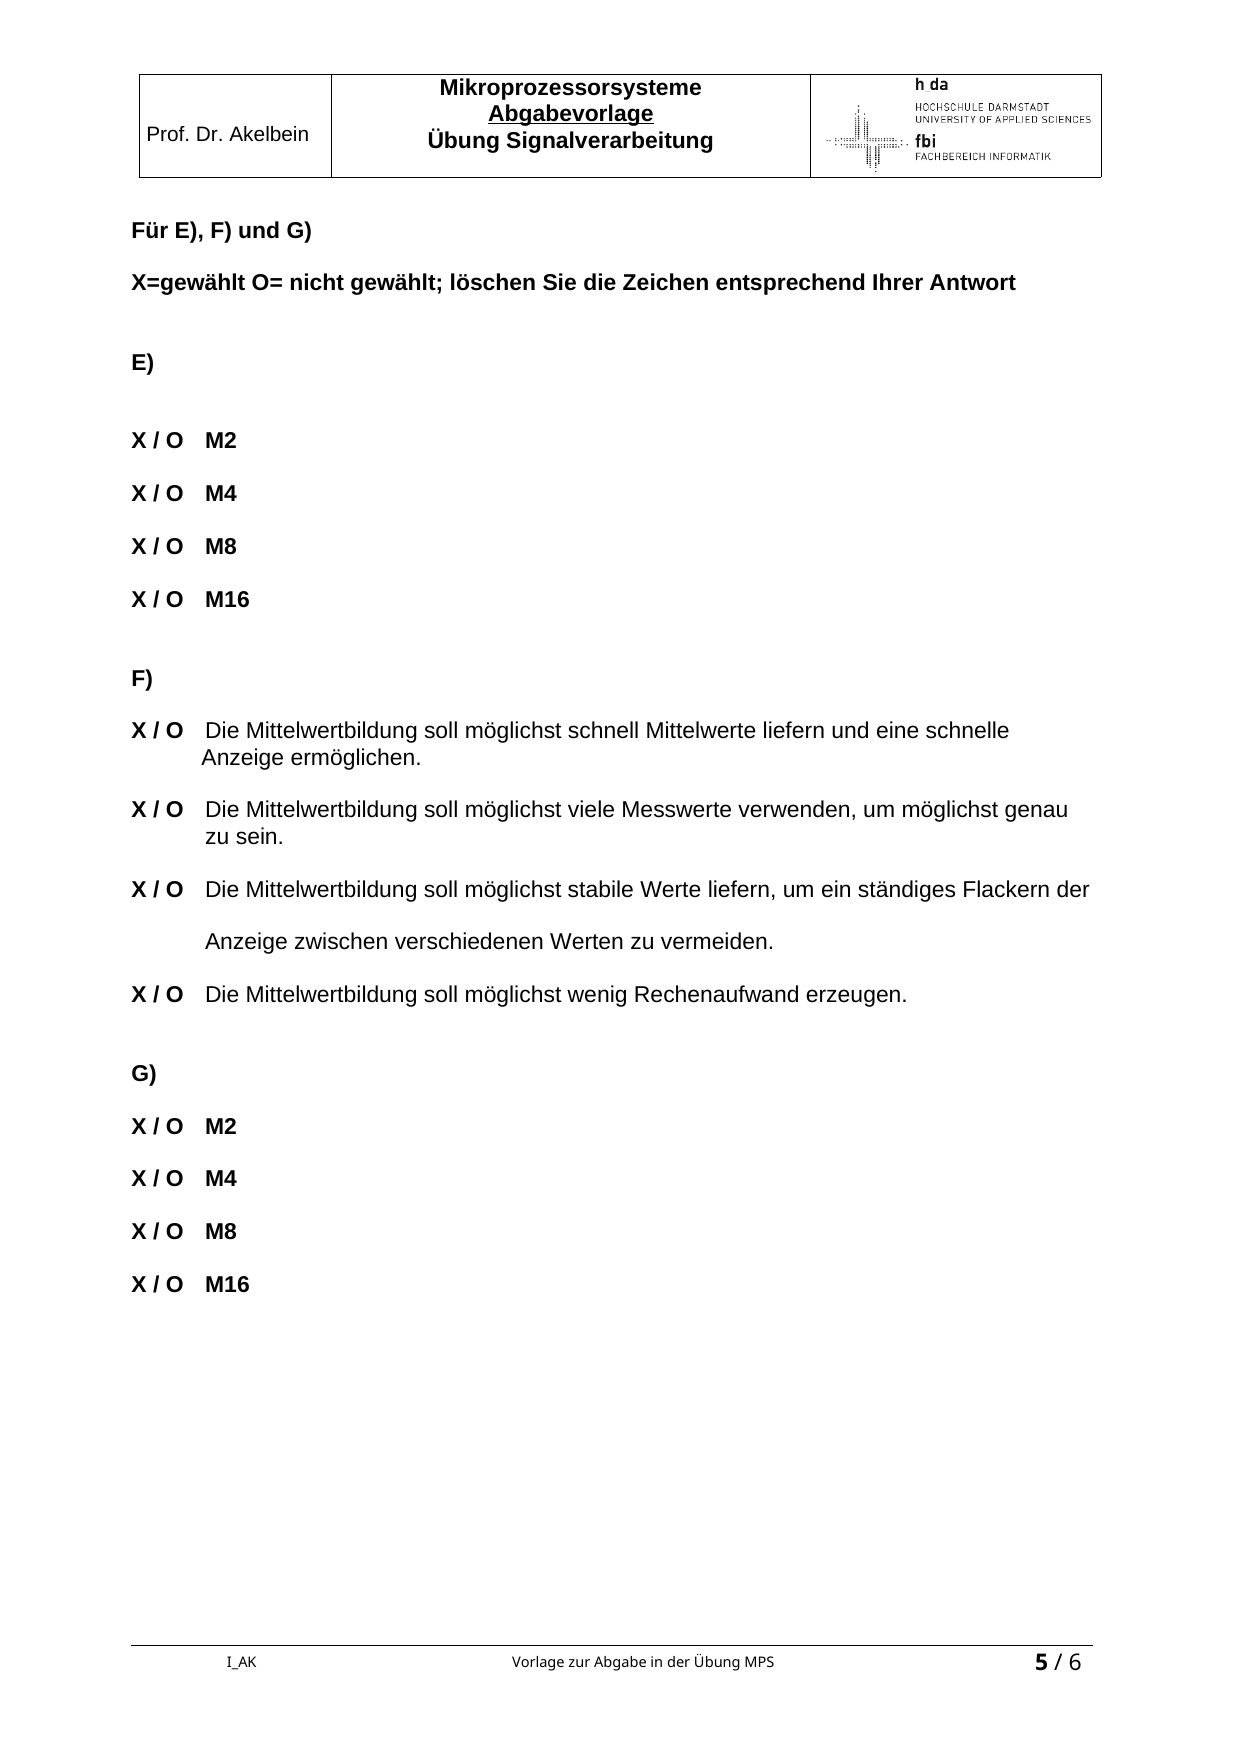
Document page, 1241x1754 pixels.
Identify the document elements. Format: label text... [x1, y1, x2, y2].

text Für E), F) und G) [131, 217, 1093, 243]
text X / O M8 [131, 1218, 1093, 1244]
text X / O M2 [131, 1113, 1093, 1139]
text X / O M2 [131, 427, 1093, 454]
text X / O Die Mittelwertbildung soll möglichst stabile Werte liefern, um ein ständiges Flackern der Anzeige zwischen verschiedenen Werten zu vermeiden. [131, 876, 1093, 954]
text X / O M16 [131, 1271, 1093, 1297]
text X / O M8 [131, 533, 1093, 559]
text E) [131, 348, 1093, 375]
text X / O M4 [131, 480, 1093, 507]
text G) [131, 1060, 1093, 1086]
text X=gewählt O= nicht gewählt; löschen Sie die Zeichen entsprechend Ihrer Antwort [131, 269, 1093, 296]
text X / O Die Mittelwertbildung soll möglichst schnell Mittelwerte liefern und eine schnelle Anzeige ermöglichen. [131, 717, 1093, 770]
text X / O M16 [131, 586, 1093, 612]
text X / O Die Mittelwertbildung soll möglichst viele Messwerte verwenden, um möglichst genau zu sein. [131, 796, 1093, 849]
text X / O Die Mittelwertbildung soll möglichst wenig Rechenaufwand erzeugen. [131, 981, 1093, 1007]
picture [817, 75, 1093, 176]
text F) [131, 665, 1093, 691]
text X / O M4 [131, 1165, 1093, 1192]
